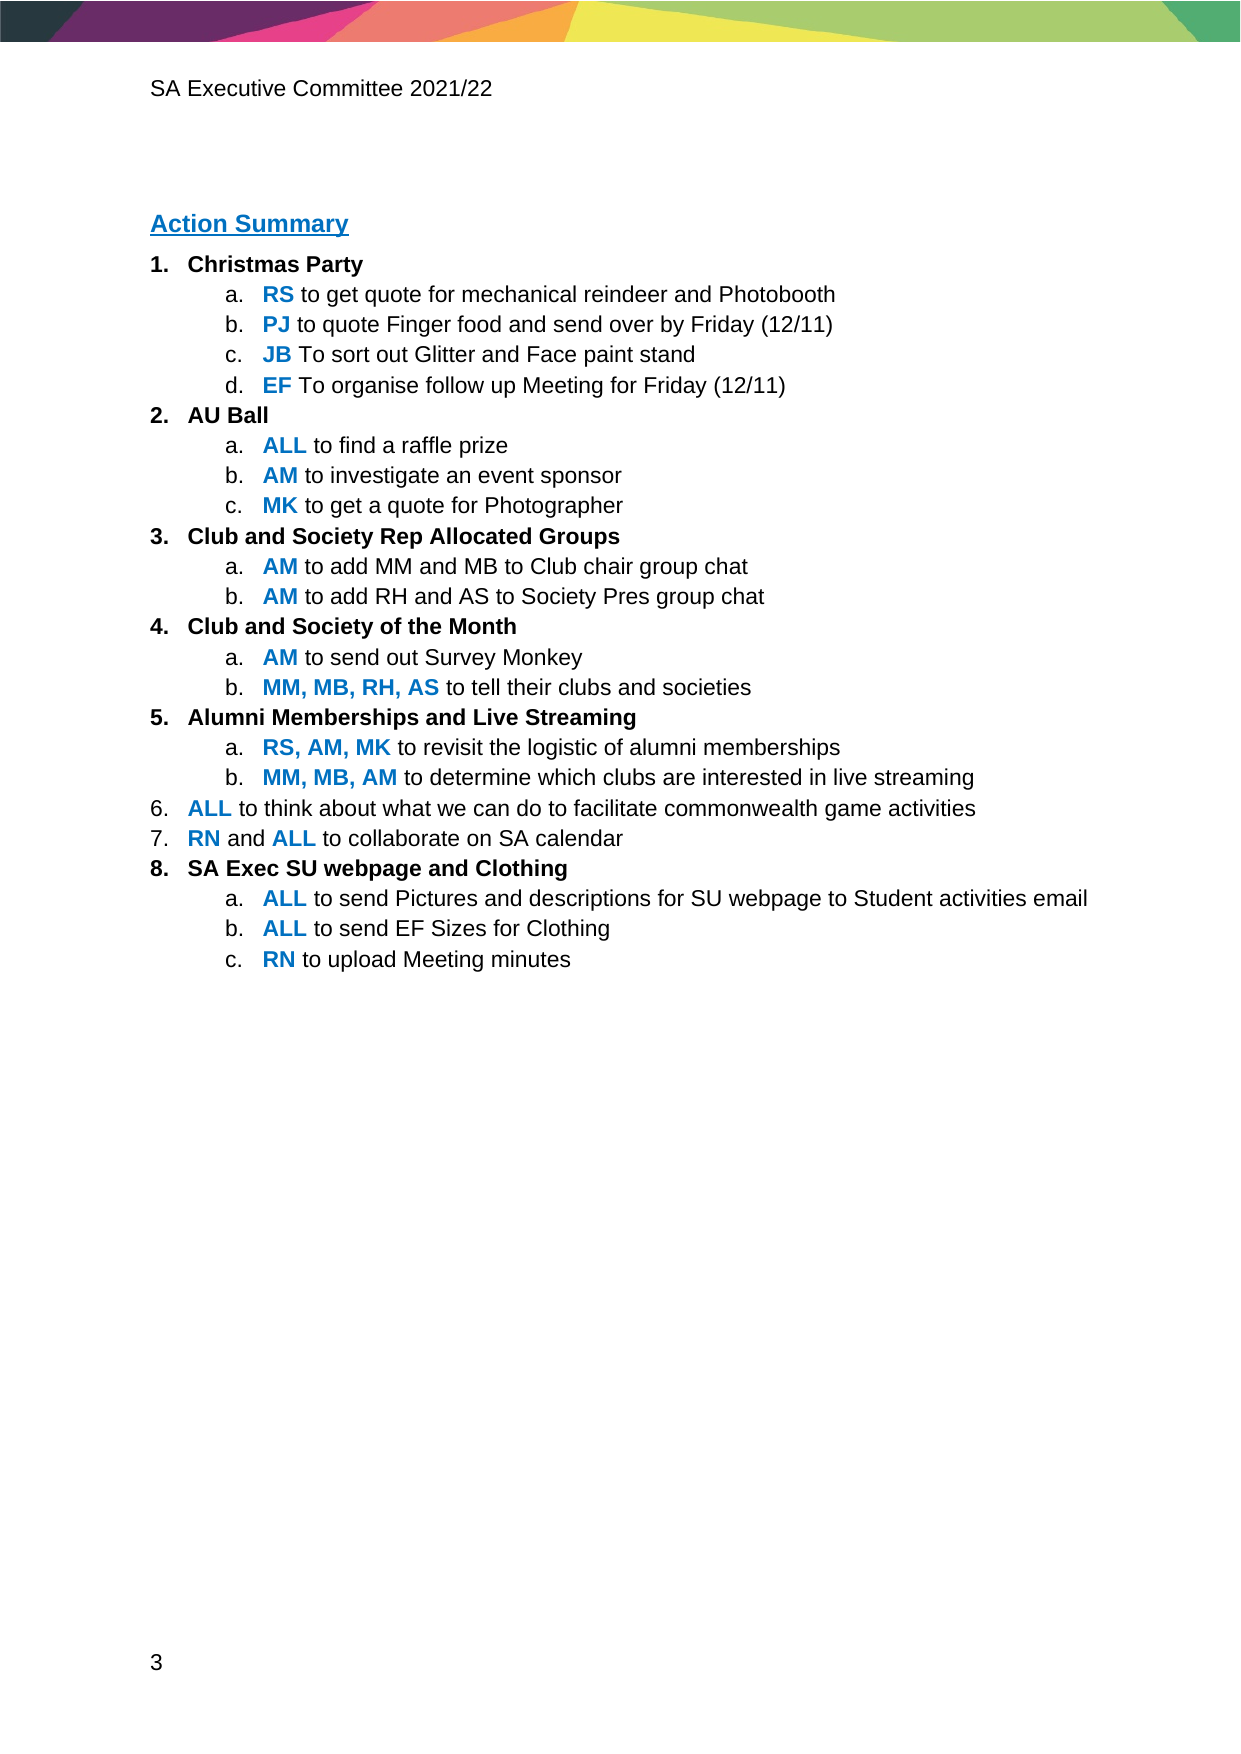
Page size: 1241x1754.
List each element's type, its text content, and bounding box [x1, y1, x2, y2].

list ALL to think about what we can do to facilitate commonwealth game activities [150, 794, 1090, 821]
subtitle Action Summary [150, 209, 1090, 238]
list AM to investigate an event sponsor [225, 462, 1090, 488]
list RN to upload Meeting minutes [225, 946, 1090, 972]
list AM to send out Survey Monkey [225, 643, 1090, 670]
list RN and ALL to collaborate on SA calendar [150, 825, 1090, 851]
list ALL to send EF Sizes for Clothing [225, 915, 1090, 942]
list AM to add RH and AS to Society Pres group chat [225, 583, 1090, 609]
list MM, MB, RH, AS to tell their clubs and societies [225, 674, 1090, 700]
list ALL to find a raffle prize [225, 432, 1090, 458]
list Christmas Party [150, 251, 1090, 277]
list AU Ball [150, 402, 1090, 428]
list EF To organise follow up Meeting for Friday (12/11) [225, 372, 1090, 398]
list Club and Society of the Month [150, 613, 1090, 639]
list Alumni Memberships and Live Streaming [150, 704, 1090, 730]
list MM, MB, AM to determine which clubs are interested in live streaming [225, 764, 1090, 791]
list Club and Society Rep Allocated Groups [150, 523, 1090, 549]
list RS to get quote for mechanical reindeer and Photobooth [225, 281, 1090, 307]
list SA Exec SU webpage and Clothing [150, 855, 1090, 881]
list JB To sort out Glitter and Face paint stand [225, 341, 1090, 368]
picture [0, 1, 1241, 42]
list PJ to quote Finger food and send over by Friday (12/11) [225, 311, 1090, 337]
list AM to add MM and MB to Club chair group chat [225, 553, 1090, 579]
list MK to get a quote for Photographer [225, 492, 1090, 519]
list RS, AM, MK to revisit the logistic of alumni memberships [225, 734, 1090, 760]
list ALL to send Pictures and descriptions for SU webpage to Student activities email [225, 885, 1090, 911]
